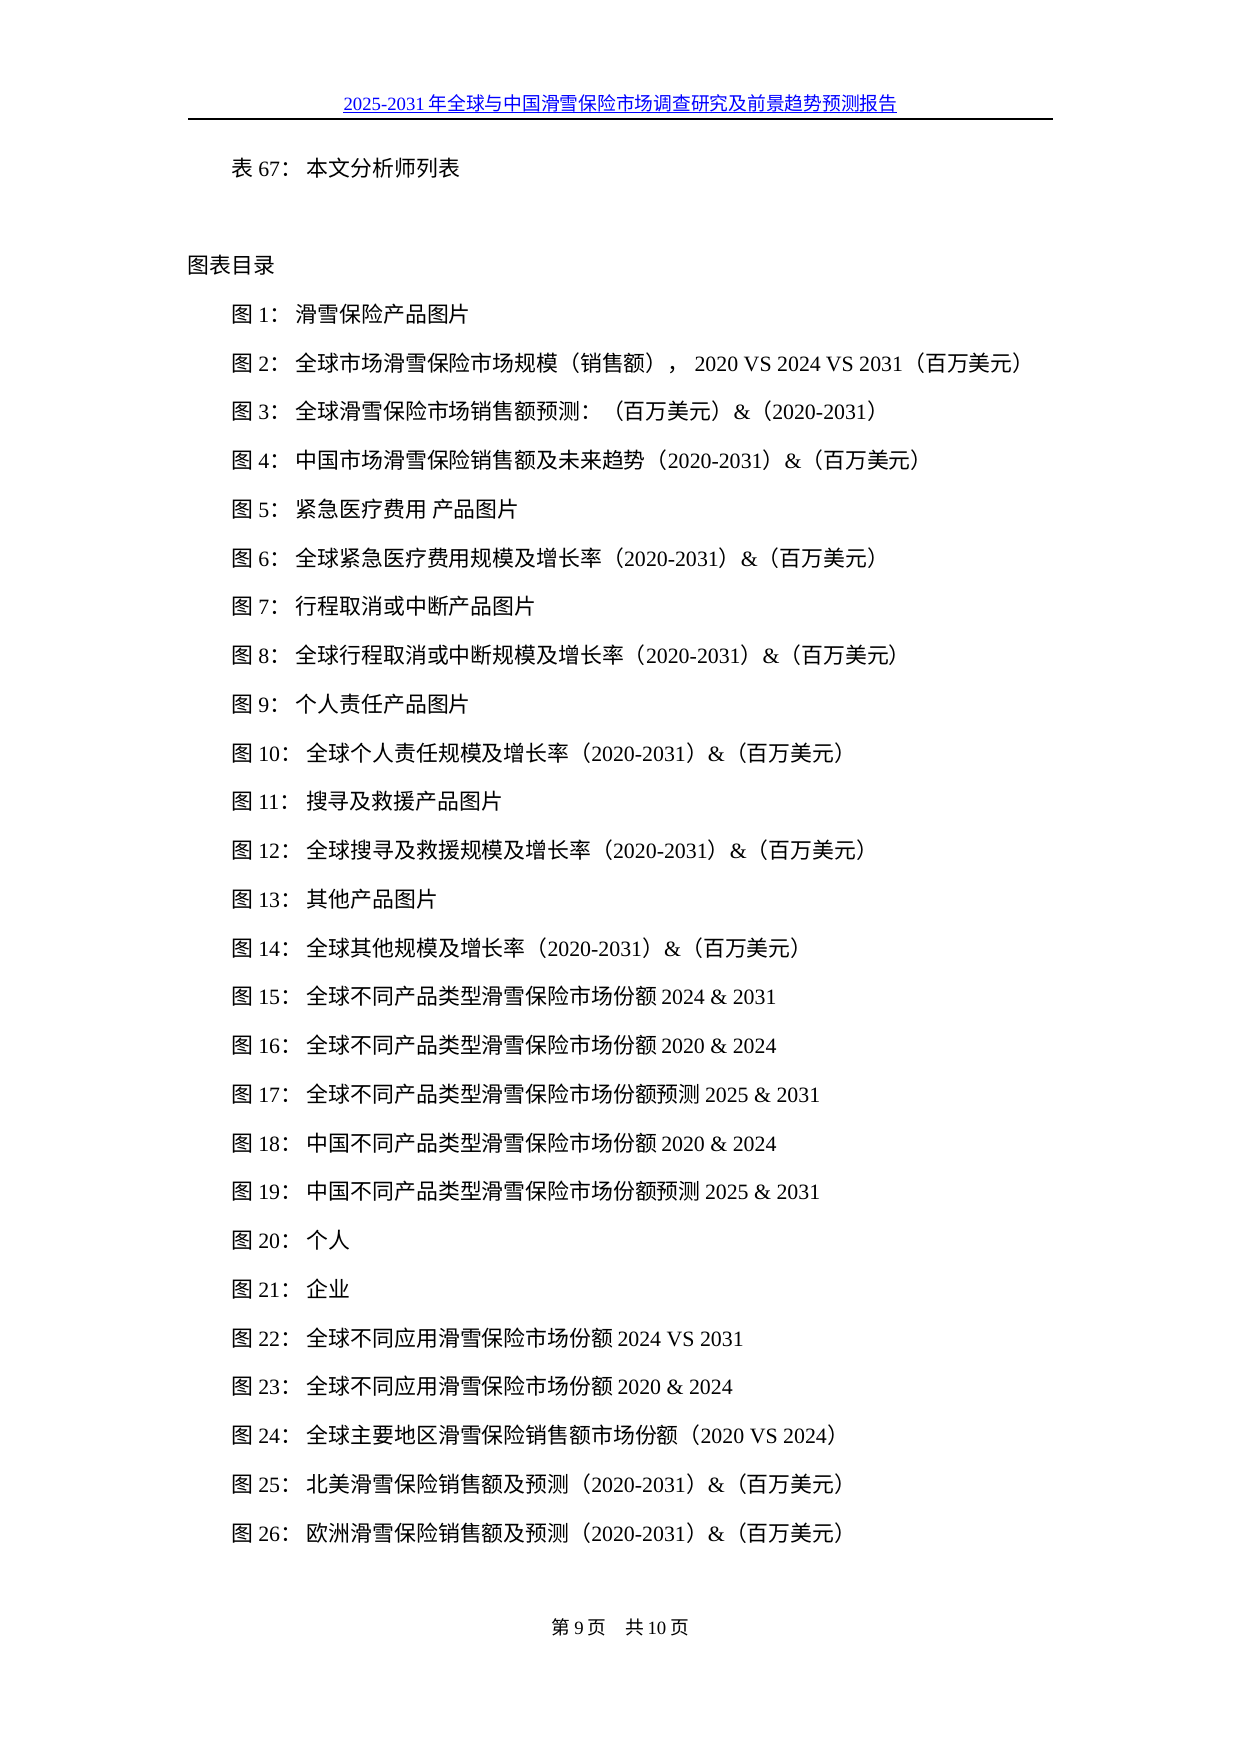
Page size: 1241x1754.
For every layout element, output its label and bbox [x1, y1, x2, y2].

text [187, 150, 1053, 1548]
